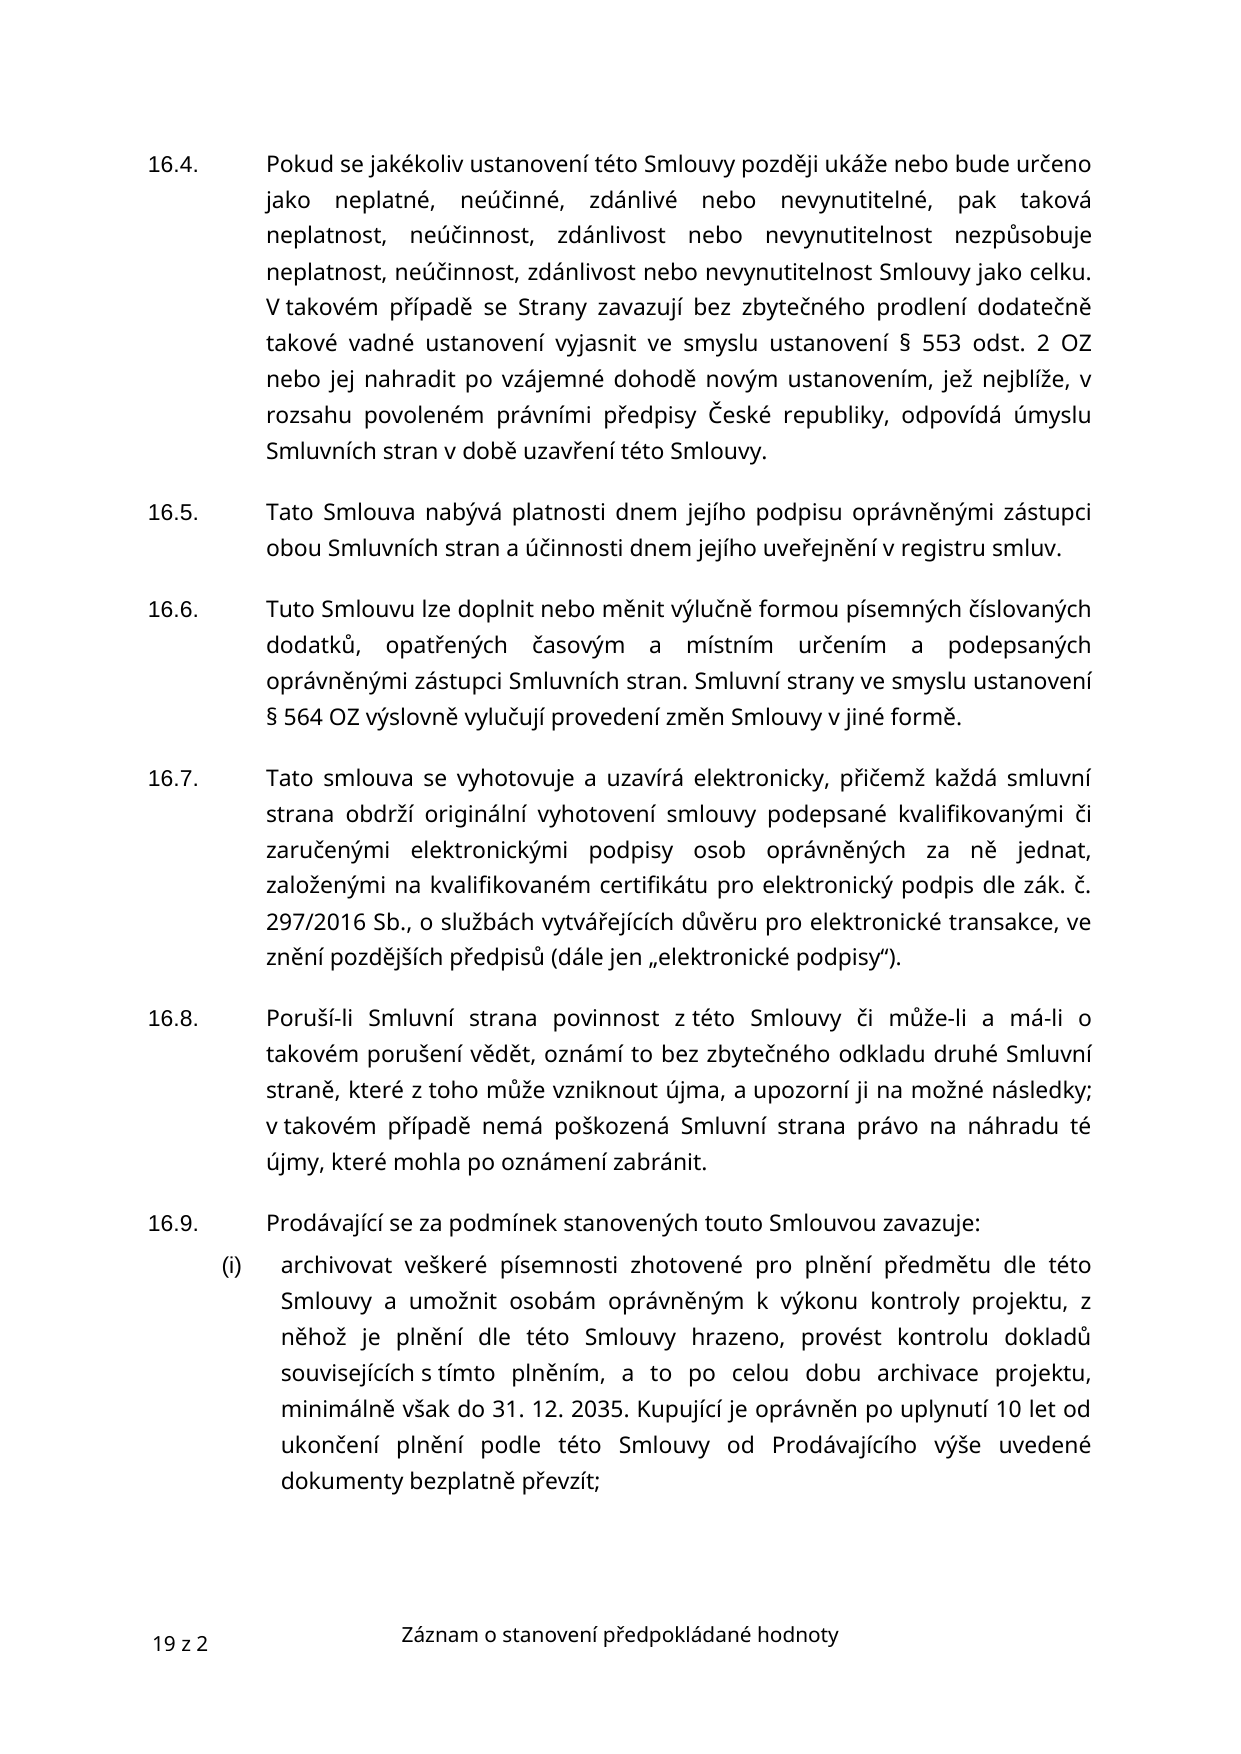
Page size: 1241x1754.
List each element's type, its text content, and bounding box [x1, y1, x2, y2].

list archivovat veškeré písemnosti zhotovené pro plnění předmětu dle této Smlouvy a umožnit osobám oprávněným k výkonu kontroly projektu, z něhož je plnění dle této Smlouvy hrazeno, provést kontrolu dokladů souvisejících s tímto plněním, a to po celou dobu archivace projektu, minimálně však do 31. 12. 2035. Kupující je oprávněn po uplynutí 10 let od ukončení plnění podle této Smlouvy od Prodávajícího výše uvedené dokumenty bezplatně převzít; [221, 1249, 1093, 1496]
subtitle Tuto Smlouvu lze doplnit nebo měnit výlučně formou písemných číslovaných dodatků, opatřených časovým a místním určením a podepsaných oprávněnými zástupci Smluvních stran. Smluvní strany ve smyslu ustanovení § 564 OZ výslovně vylučují provedení změn Smlouvy v jiné formě. [148, 593, 1093, 732]
subtitle Tato smlouva se vyhotovuje a uzavírá elektronicky, přičemž každá smluvní strana obdrží originální vyhotovení smlouvy podepsané kvalifikovanými či zaručenými elektronickými podpisy osob oprávněných za ně jednat, založenými na kvalifikovaném certifikátu pro elektronický podpis dle zák. č. 297/2016 Sb., o službách vytvářejících důvěru pro elektronické transakce, ve znění pozdějších předpisů (dále jen „elektronické podpisy“). [148, 762, 1093, 973]
subtitle Tato Smlouva nabývá platnosti dnem jejího podpisu oprávněnými zástupci obou Smluvních stran a účinnosti dnem jejího uveřejnění v registru smluv. [148, 496, 1093, 563]
subtitle Pokud se jakékoliv ustanovení této Smlouvy později ukáže nebo bude určeno jako neplatné, neúčinné, zdánlivé nebo nevynutitelné, pak taková neplatnost, neúčinnost, zdánlivost nebo nevynutitelnost nezpůsobuje neplatnost, neúčinnost, zdánlivost nebo nevynutitelnost Smlouvy jako celku. V takovém případě se Strany zavazují bez zbytečného prodlení dodatečně takové vadné ustanovení vyjasnit ve smyslu ustanovení § 553 odst. 2 OZ nebo jej nahradit po vzájemné dohodě novým ustanovením, jež nejblíže, v rozsahu povoleném právními předpisy České republiky, odpovídá úmyslu Smluvních stran v době uzavření této Smlouvy. [148, 148, 1093, 466]
subtitle Poruší-li Smluvní strana povinnost z této Smlouvy či může-li a má-li o takovém porušení vědět, oznámí to bez zbytečného odkladu druhé Smluvní straně, které z toho může vzniknout újma, a upozorní ji na možné následky; v takovém případě nemá poškozená Smluvní strana právo na náhradu té újmy, které mohla po oznámení zabránit. [148, 1002, 1093, 1177]
subtitle Prodávající se za podmínek stanovených touto Smlouvou zavazuje: [148, 1207, 1093, 1238]
